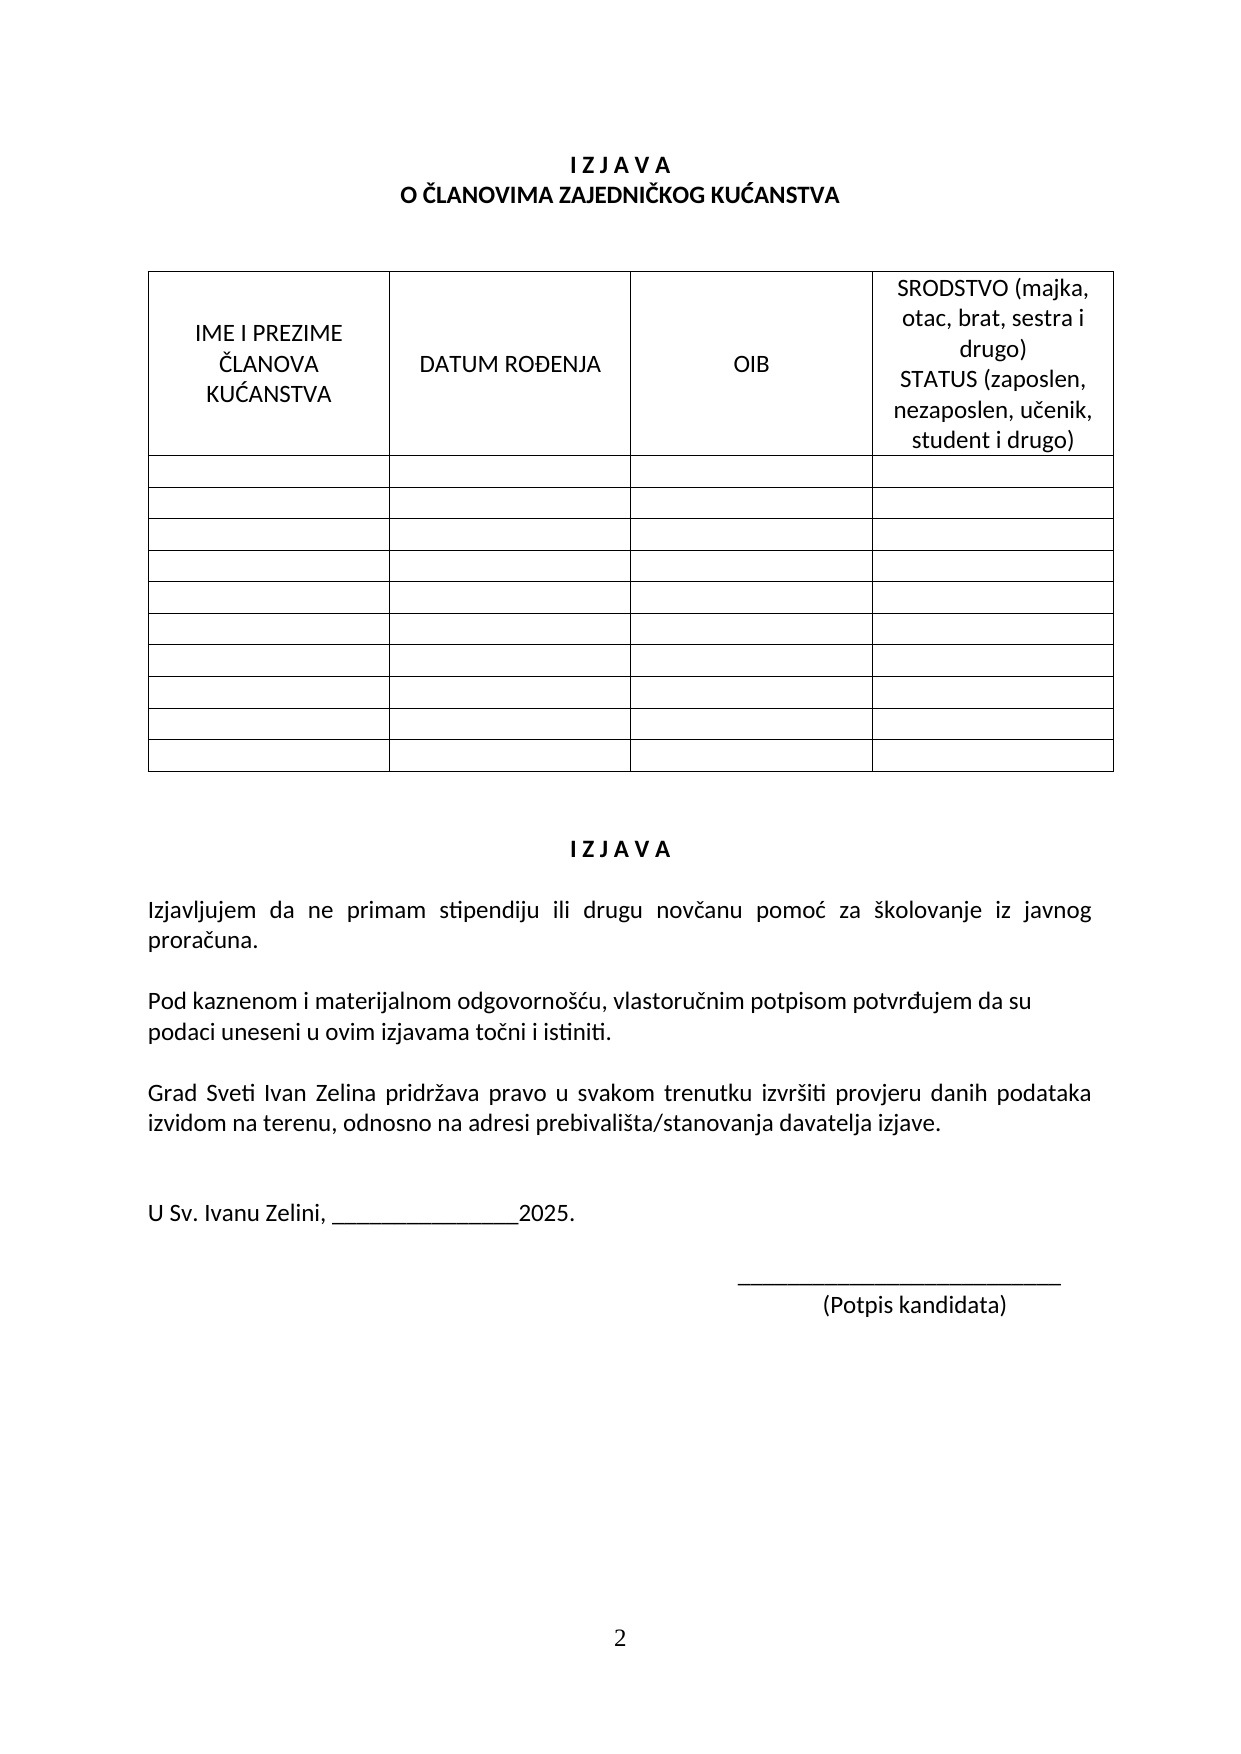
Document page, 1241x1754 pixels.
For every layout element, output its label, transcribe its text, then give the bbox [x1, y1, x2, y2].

table_cell [631, 551, 872, 581]
text __________________________ [148, 1258, 1093, 1289]
table_cell [873, 677, 1113, 707]
table_cell [390, 677, 630, 707]
text U Sv. Ivanu Zelini, _______________2025. [148, 1197, 1093, 1228]
table_cell [631, 614, 872, 644]
table_cell [631, 456, 872, 487]
table_cell [873, 551, 1113, 581]
table_cell [390, 709, 630, 739]
table_header SRODSTVO (majka, otac, brat, sestra i drugo) STATUS (zaposlen, nezaposlen, učenik, student i drugo) [873, 272, 1113, 455]
table_cell [873, 519, 1113, 550]
table_cell [631, 709, 872, 739]
table_cell [149, 645, 389, 676]
table_cell [631, 488, 872, 518]
table_cell [873, 740, 1113, 771]
table_cell [873, 614, 1113, 644]
table_cell [873, 645, 1113, 676]
table_header DATUM ROĐENJA [390, 272, 630, 455]
text O ČLANOVIMA ZAJEDNIČKOG KUĆANSTVA [148, 179, 1093, 210]
table_cell [149, 614, 389, 644]
table_cell [149, 582, 389, 613]
table_cell [149, 709, 389, 739]
table_cell [390, 551, 630, 581]
text Izjavljujem da ne primam stipendiju ili drugu novčanu pomoć za školovanje iz javnog proračuna. [148, 894, 1093, 955]
table_cell [149, 456, 389, 487]
table_cell [873, 488, 1113, 518]
table_cell [631, 582, 872, 613]
table_cell [390, 614, 630, 644]
table_cell [149, 677, 389, 707]
table_cell [873, 709, 1113, 739]
text Pod kaznenom i materijalnom odgovornošću, vlastoručnim potpisom potvrđujem da su podaci uneseni u ovim izjavama točni i istiniti. [148, 985, 1093, 1046]
table_cell [631, 645, 872, 676]
table_cell [390, 740, 630, 771]
table_cell [631, 740, 872, 771]
table_cell [149, 488, 389, 518]
table_cell [149, 519, 389, 550]
table_header IME I PREZIME ČLANOVA KUĆANSTVA [149, 272, 389, 455]
table_cell [390, 645, 630, 676]
table_header OIB [631, 272, 872, 455]
text Grad Sveti Ivan Zelina pridržava pravo u svakom trenutku izvršiti provjeru danih podataka izvidom na terenu, odnosno na adresi prebivališta/stanovanja davatelja izjave. [148, 1077, 1093, 1138]
table_cell [149, 551, 389, 581]
table_cell [631, 519, 872, 550]
table_cell [390, 582, 630, 613]
text I Z J A V A [148, 833, 1093, 863]
table_cell [631, 677, 872, 707]
table_cell [873, 582, 1113, 613]
text (Potpis kandidata) [148, 1289, 1093, 1319]
table_cell [149, 740, 389, 771]
table_cell [390, 519, 630, 550]
table_cell [390, 488, 630, 518]
text I Z J A V A [148, 149, 1093, 179]
table_cell [873, 456, 1113, 487]
table_cell [390, 456, 630, 487]
